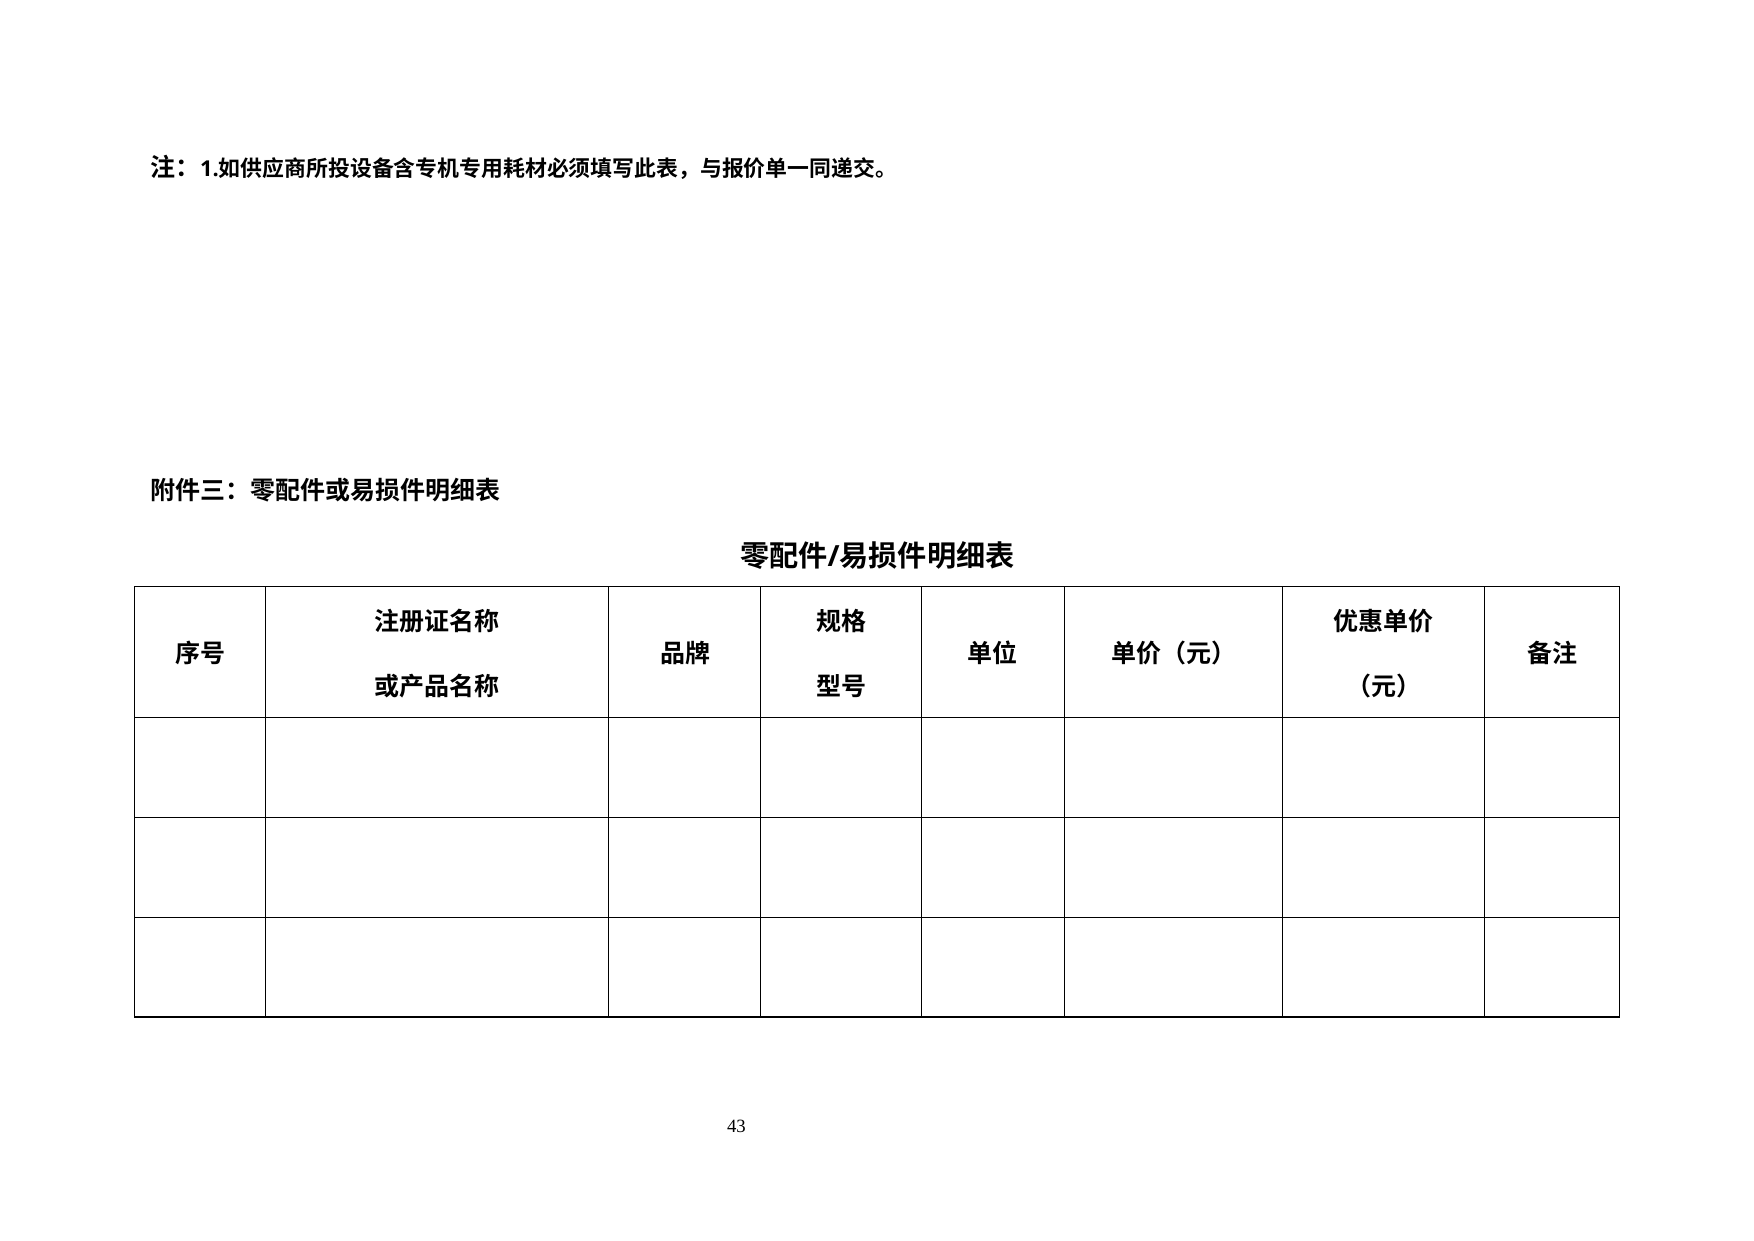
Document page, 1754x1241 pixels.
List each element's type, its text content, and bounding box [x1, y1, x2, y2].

table_header 优惠单价 （元） [1283, 587, 1484, 717]
text 注：1.如供应商所投设备含专机专用耗材必须填写此表，与报价单一同递交。 [150, 133, 1604, 198]
table_cell [1283, 818, 1484, 917]
text 零配件/易损件明细表 [150, 521, 1604, 586]
table_cell [609, 918, 760, 1016]
table_cell [761, 718, 921, 817]
table_cell [922, 918, 1064, 1016]
table_cell [1065, 718, 1282, 817]
table_cell [1065, 818, 1282, 917]
table_cell [922, 718, 1064, 817]
table_header 规格 型号 [761, 587, 921, 717]
table_cell [1485, 718, 1619, 817]
table_header 注册证名称 或产品名称 [266, 587, 608, 717]
table_cell [761, 818, 921, 917]
table_header 单位 [922, 587, 1064, 717]
table_header 序号 [135, 587, 265, 717]
table_header 品牌 [609, 587, 760, 717]
table_cell [609, 718, 760, 817]
table_cell [1065, 918, 1282, 1016]
table_cell [922, 818, 1064, 917]
table_cell [266, 818, 608, 917]
table_cell [266, 918, 608, 1016]
table_cell [1283, 718, 1484, 817]
table_cell [135, 818, 265, 917]
text 附件三：零配件或易损件明细表 [150, 456, 1604, 521]
table_cell [1485, 918, 1619, 1016]
table_cell [266, 718, 608, 817]
table_cell [609, 818, 760, 917]
table_header 单价（元） [1065, 587, 1282, 717]
table_cell [135, 718, 265, 817]
table_cell [761, 918, 921, 1016]
table_cell [1283, 918, 1484, 1016]
table_cell [1485, 818, 1619, 917]
table_header 备注 [1485, 587, 1619, 717]
table_cell [135, 918, 265, 1016]
